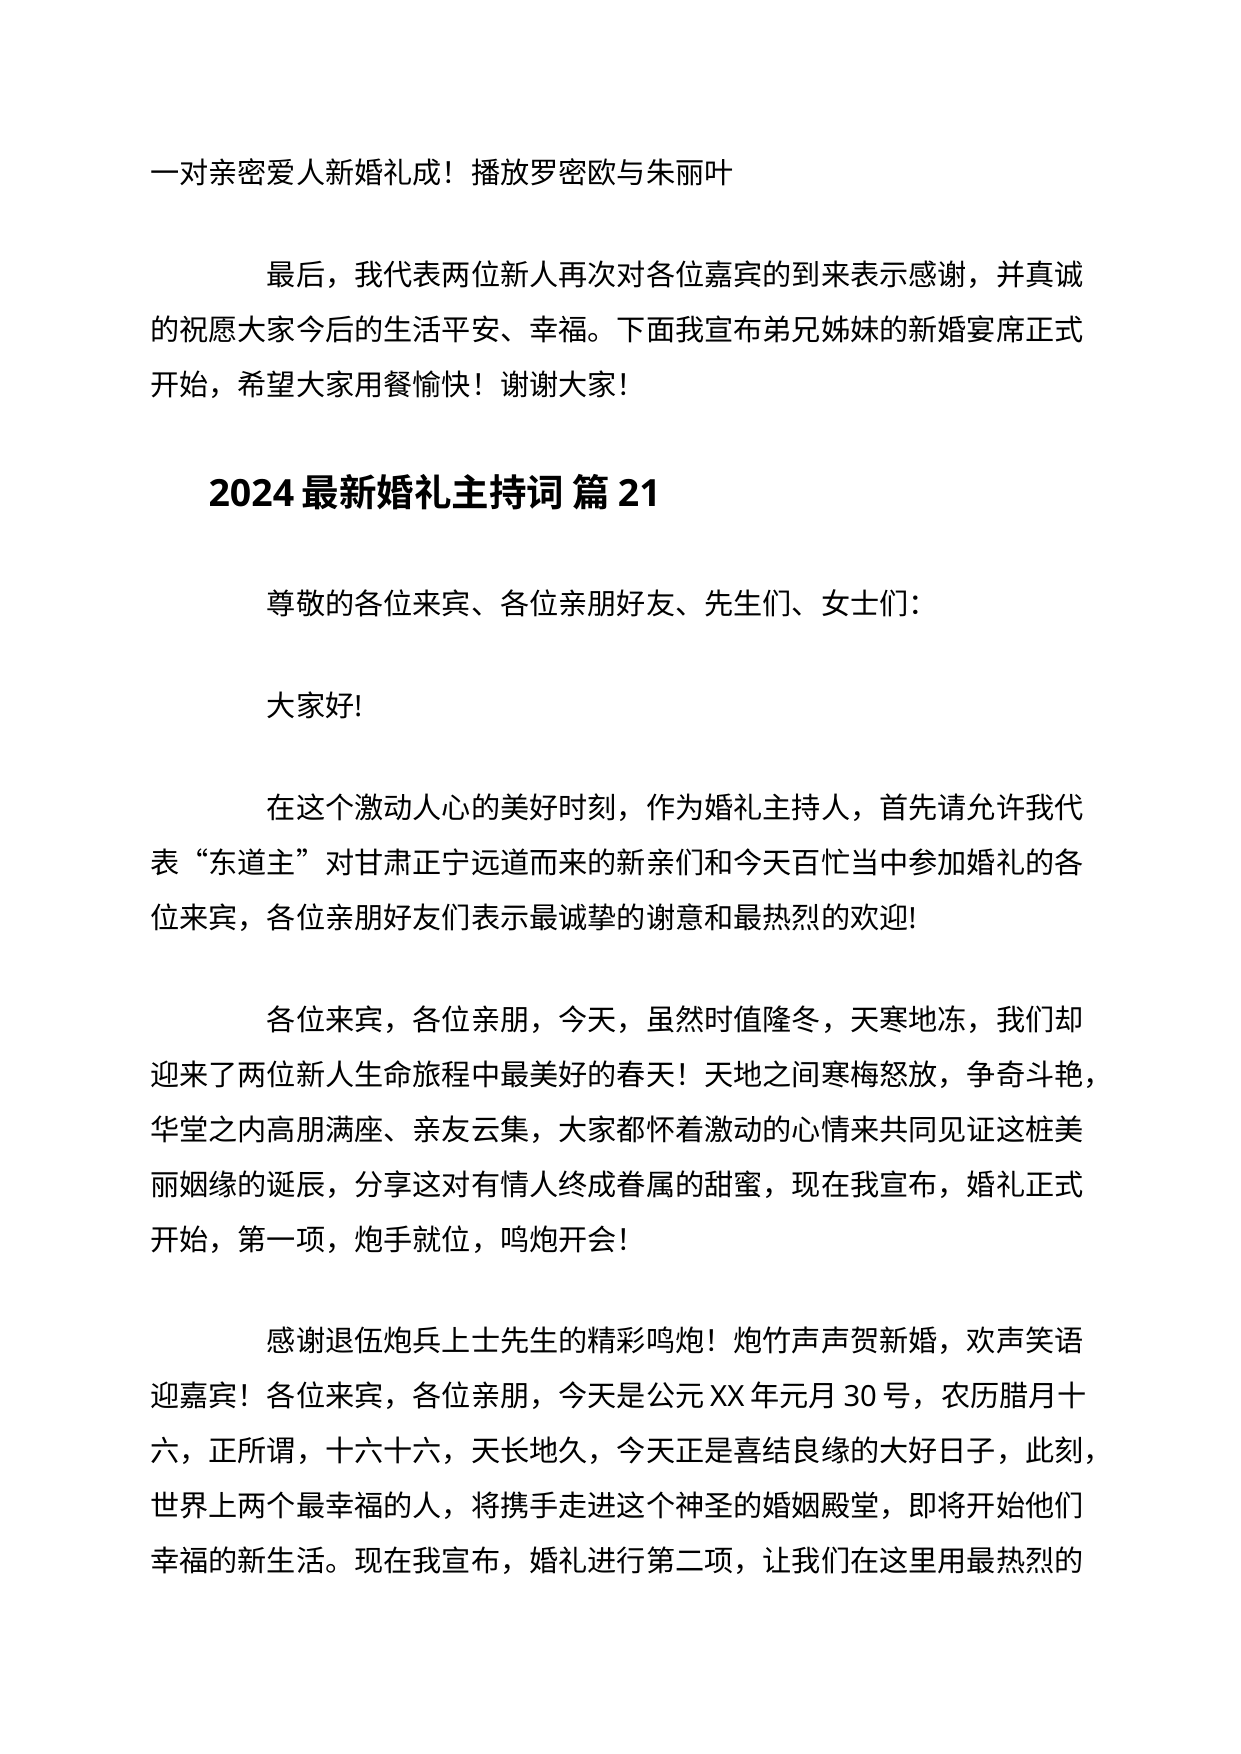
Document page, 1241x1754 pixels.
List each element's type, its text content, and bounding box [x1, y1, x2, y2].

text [150, 150, 1090, 192]
text 各位来宾，各位亲朋，今天，虽然时值隆冬，天寒地冻，我们却迎来了两位新人生命旅程中最美好的春天！天地之间寒梅怒放，争奇斗艳，华堂之内高朋满座、亲友云集，大家都怀着激动的心情来共同见证这桩美丽姻缘的诞辰，分享这对有情人终成眷属的甜蜜，现在我宣布，婚礼正式开始，第一项，炮手就位，鸣炮开会！ [150, 996, 1090, 1258]
text 尊敬的各位来宾、各位亲朋好友、先生们、女士们： [150, 581, 1090, 623]
text 最后，我代表两位新人再次对各位嘉宾的到来表示感谢，并真诚的祝愿大家今后的生活平安、幸福。下面我宣布弟兄姊妹的新婚宴席正式开始，希望大家用餐愉快！谢谢大家！ [150, 252, 1090, 404]
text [150, 1318, 1090, 1580]
text 2024最新婚礼主持词 篇21 [150, 463, 1090, 518]
text 大家好! [150, 683, 1090, 725]
text 在这个激动人心的美好时刻，作为婚礼主持人，首先请允许我代表“东道主”对甘肃正宁远道而来的新亲们和今天百忙当中参加婚礼的各位来宾，各位亲朋好友们表示最诚挚的谢意和最热烈的欢迎! [150, 785, 1090, 937]
